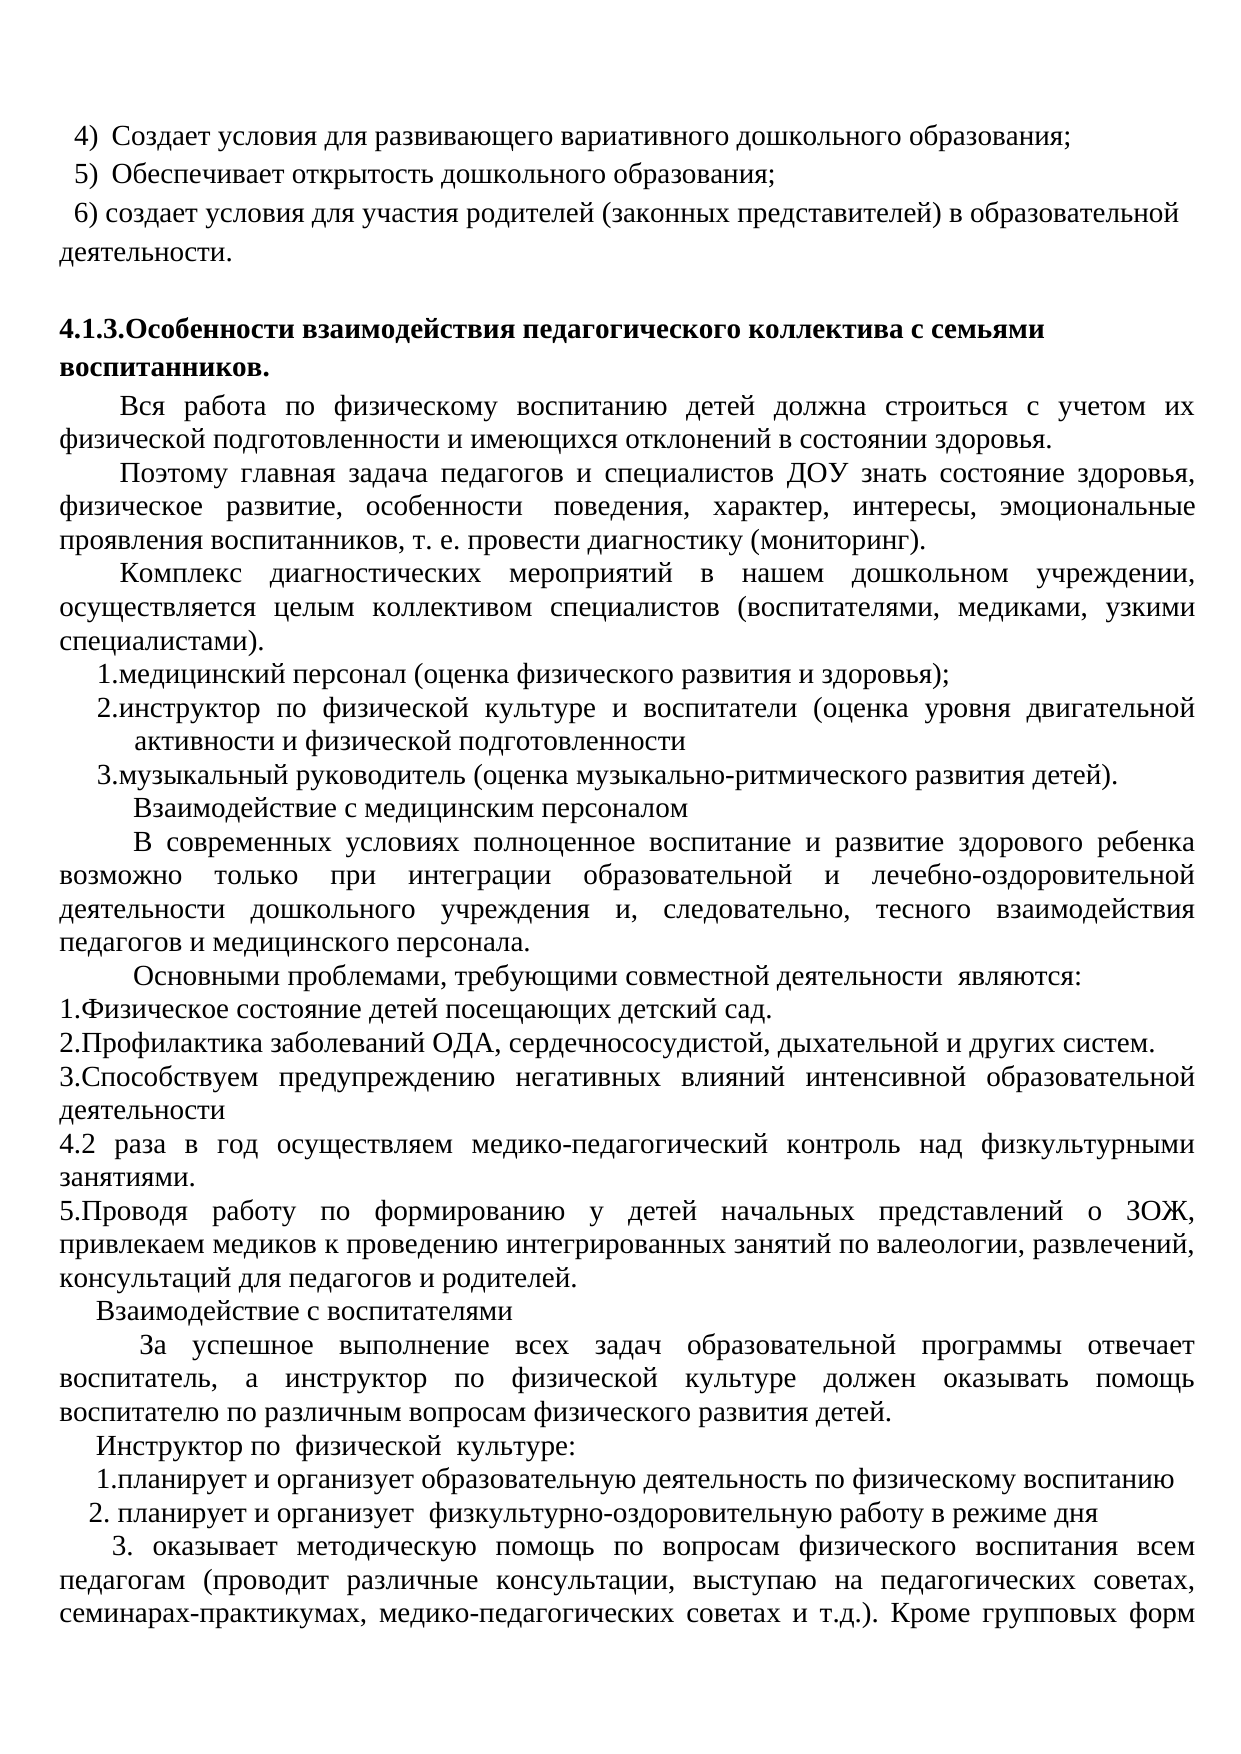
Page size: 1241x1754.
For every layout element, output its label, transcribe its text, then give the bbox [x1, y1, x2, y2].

text 2.Профилактика заболеваний ОДА, сердечнососудистой, дыхательной и других систем. [59, 1025, 1196, 1059]
text За успешное выполнение всех задач образовательной программы отвечает воспитатель, а инструктор по физической культуре должен оказывать помощь воспитателю по различным вопросам физического развития детей. [59, 1327, 1196, 1428]
text В современных условиях полноценное воспитание и развитие здорового ребенка возможно только при интеграции образовательной и лечебно-оздоровительной деятельности дошкольного учреждения и, следовательно, тесного взаимодействия педагогов и медицинского персонала. [59, 824, 1196, 958]
text 3.Способствуем предупреждению негативных влияний интенсивной образовательной деятельности [59, 1059, 1196, 1126]
text 2. планирует и организует физкультурно-оздоровительную работу в режиме дня [59, 1495, 1196, 1528]
text Инструктор по физической культуре: [59, 1428, 1196, 1461]
text Вся работа по физическому воспитанию детей должна строиться с учетом их физической подготовленности и имеющихся отклонений в состоянии здоровья. [59, 388, 1196, 455]
text 5.Проводя работу по формированию у детей начальных представлений о ЗОЖ, привлекаем медиков к проведению интегрированных занятий по валеологии, развлечений, консультаций для педагогов и родителей. [59, 1193, 1196, 1293]
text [59, 1528, 1196, 1629]
text 4.1.3.Особенности взаимодействия педагогического коллектива с семьями воспитанников. [59, 311, 1194, 383]
text 1.медицинский персонал (оценка физического развития и здоровья); [97, 656, 1196, 690]
text Взаимодействие с медицинским персоналом [59, 790, 1196, 824]
text 1.Физическое состояние детей посещающих детский сад. [59, 992, 1196, 1025]
text Основными проблемами, требующими совместной деятельности являются: [59, 958, 1196, 992]
text Поэтому главная задача педагогов и специалистов ДОУ знать состояние здоровья, физическое развитие, особенности поведения, характер, интересы, эмоциональные проявления воспитанников, т. е. провести диагностику (мониторинг). [59, 455, 1196, 556]
text 6) создает условия для участия родителей (законных представителей) в образовательной деятельности. [59, 195, 1194, 267]
text Комплекс диагностических мероприятий в нашем дошкольном учреждении, осуществляется целым коллективом специалистов (воспитателями, медиками, узкими специалистами). [59, 556, 1196, 656]
text Взаимодействие с воспитателями [59, 1293, 1196, 1327]
text 3.музыкальный руководитель (оценка музыкально-ритмического развития детей). [97, 757, 1196, 790]
text 4.2 раза в год осуществляем медико-педагогический контроль над физкультурными занятиями. [59, 1126, 1196, 1193]
list Обеспечивает открытость дошкольного образования; [74, 157, 1194, 190]
text 1.планирует и организует образовательную деятельность по физическому воспитанию [59, 1461, 1196, 1495]
list Создает условия для развивающего вариативного дошкольного образования; [74, 118, 1194, 152]
text 2.инструктор по физической культуре и воспитатели (оценка уровня двигательной активности и физической подготовленности [97, 690, 1196, 757]
